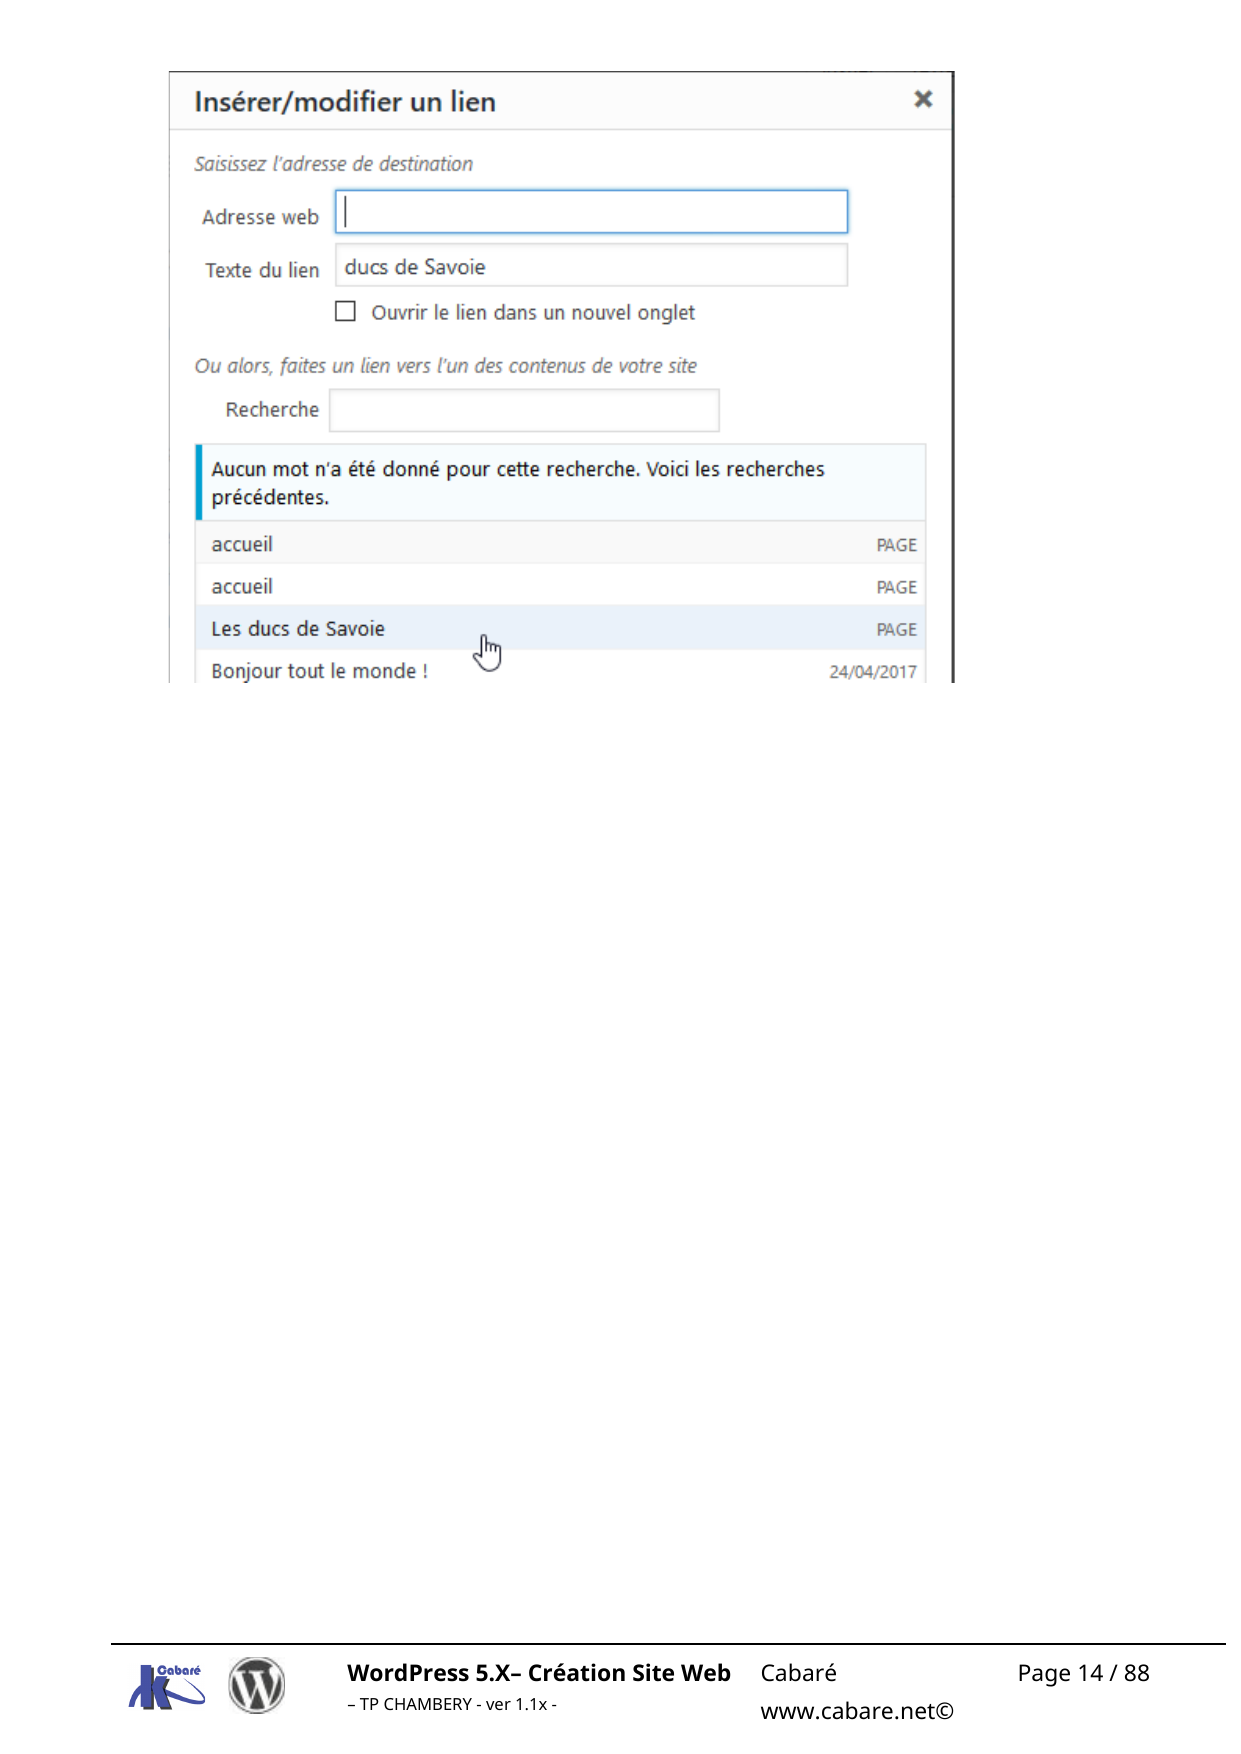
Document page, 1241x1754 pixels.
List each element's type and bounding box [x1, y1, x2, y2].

picture [228, 1657, 285, 1714]
picture [168, 71, 955, 683]
table_cell [158, 59, 1184, 869]
picture [127, 1663, 206, 1711]
